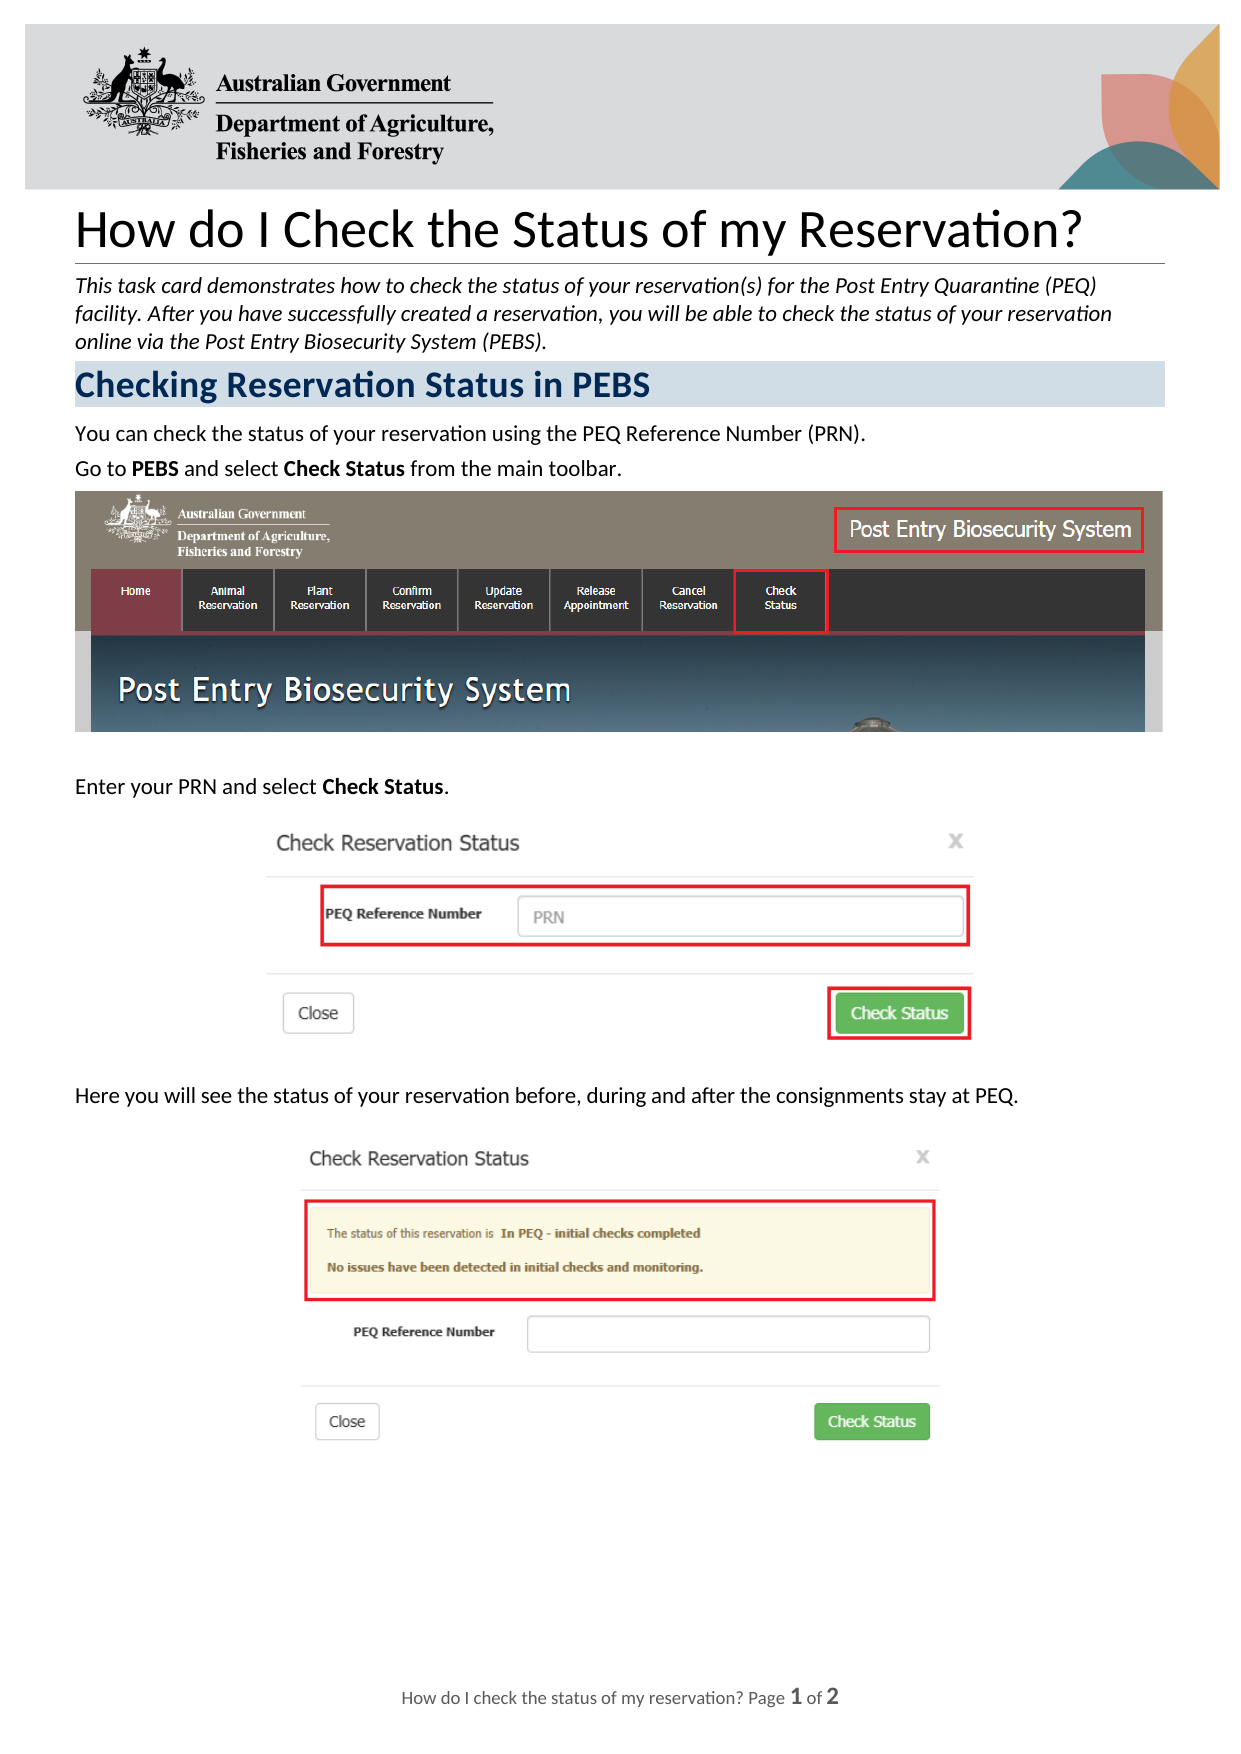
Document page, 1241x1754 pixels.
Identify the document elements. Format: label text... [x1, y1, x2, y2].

text Enter your PRN and select Check Status. [75, 772, 1159, 801]
text Here you will see the status of your reservation before, during and after the consignments stay at PEQ. [75, 1081, 1159, 1109]
picture [300, 1137, 940, 1449]
picture [266, 818, 974, 1046]
picture [75, 491, 1163, 732]
picture [1, 0, 1241, 213]
text This task card demonstrates how to check the status of your reservation(s) for the Post Entry Quarantine (PEQ) facility. After you have successfully created a reservation, you will be able to check the status of your reservation online via the Post Entry Biosecurity System (PEBS). [75, 271, 1165, 355]
title How do I Check the Status of my Reservation? [75, 195, 1165, 263]
subtitle Checking Reservation Status in PEBS [75, 361, 1165, 407]
text You can check the status of your reservation using the PEQ Reference Number (PRN). [75, 419, 1165, 447]
text Go to PEBS and select Check Status from the main toolbar. [75, 454, 1165, 482]
